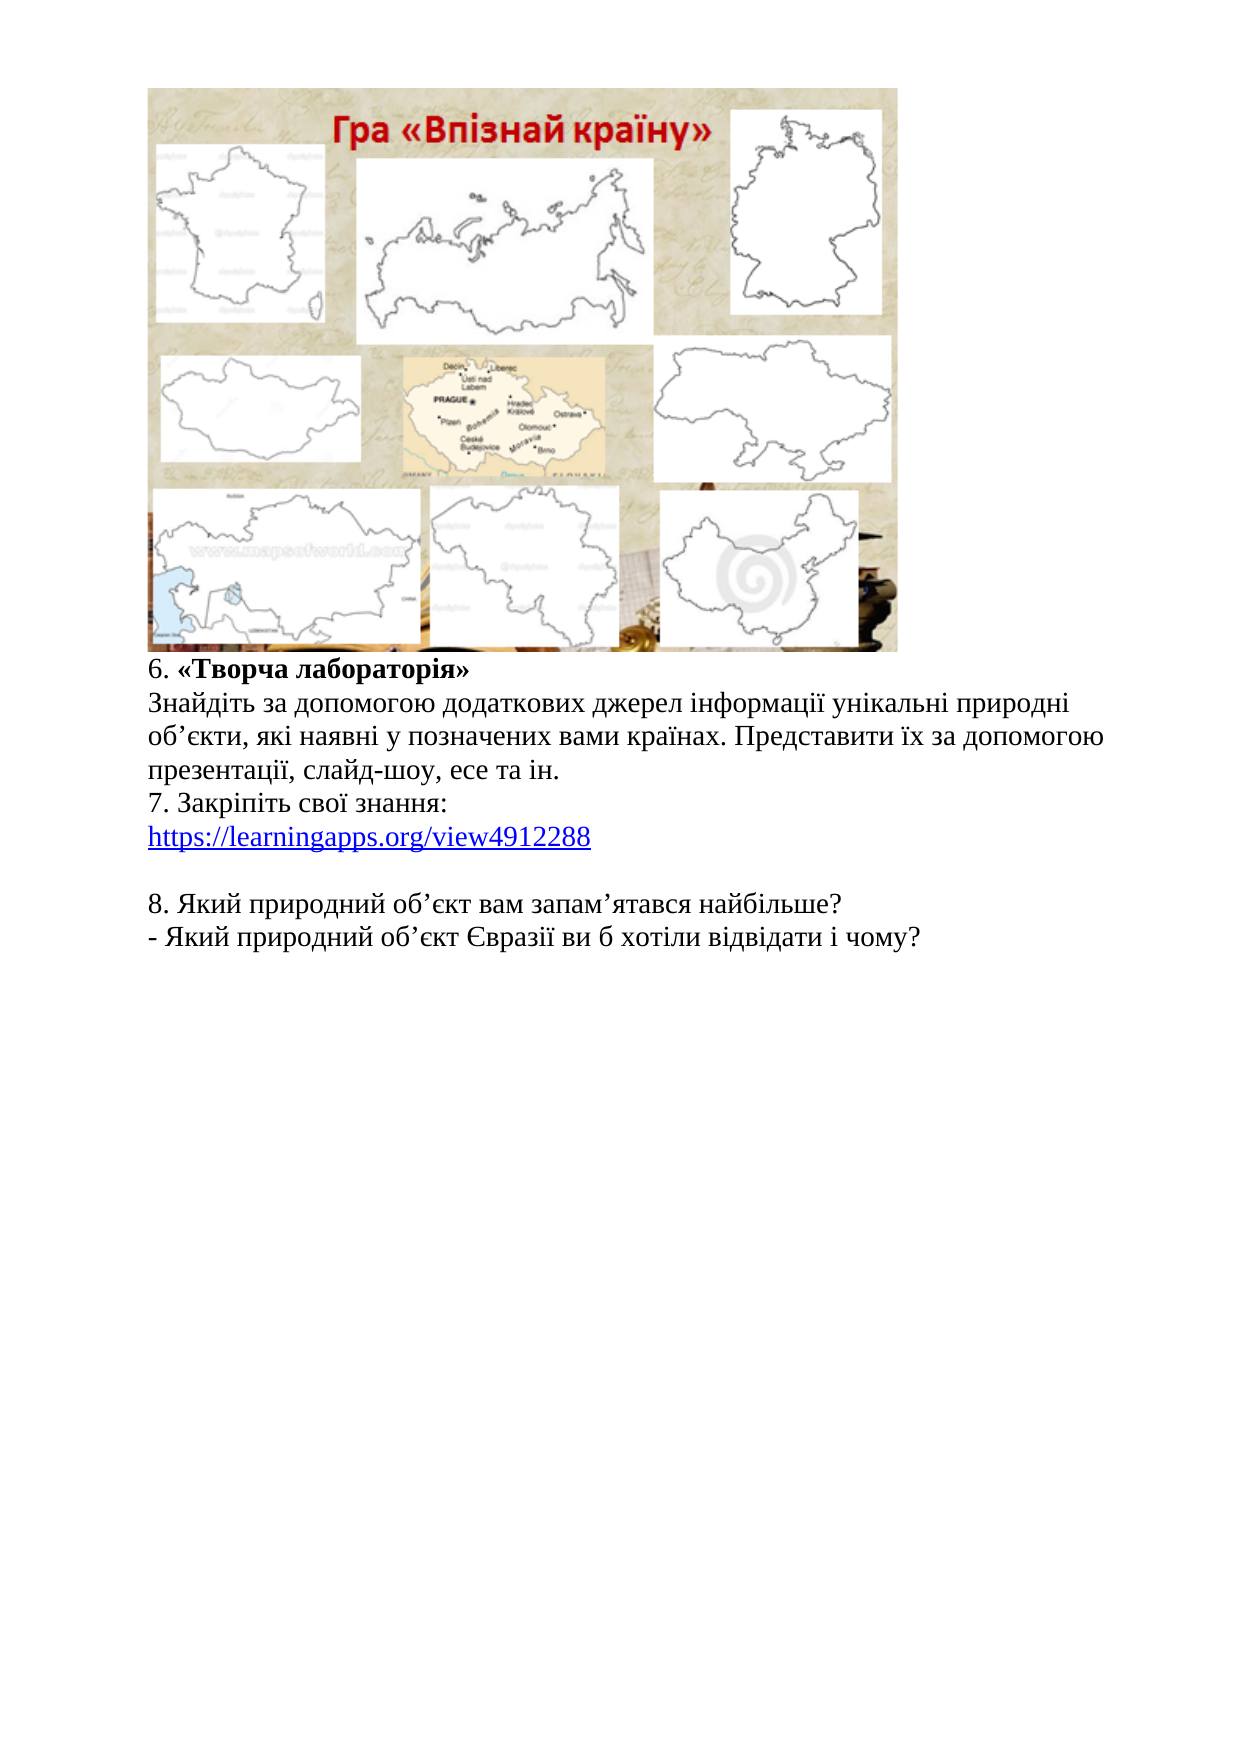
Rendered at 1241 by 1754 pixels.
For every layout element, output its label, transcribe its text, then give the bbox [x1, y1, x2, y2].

text 8. Який природний об’єкт вам запам’ятався найбільше? - Який природний об’єкт Євразії ви б хотіли відвідати і чому? [148, 886, 1152, 1014]
text 7. Закріпіть свої знання: [148, 785, 1152, 819]
text 6. «Творча лабораторія» [148, 651, 1152, 685]
text Знайдіть за допомогою додаткових джерел інформації унікальні природні об’єкти, які наявні у позначених вами країнах. Представити їх за допомогою презентації, слайд-шоу, есе та ін. [148, 685, 1152, 785]
picture [147, 88, 898, 652]
text https://learningapps.org/view4912288 [148, 819, 1152, 852]
